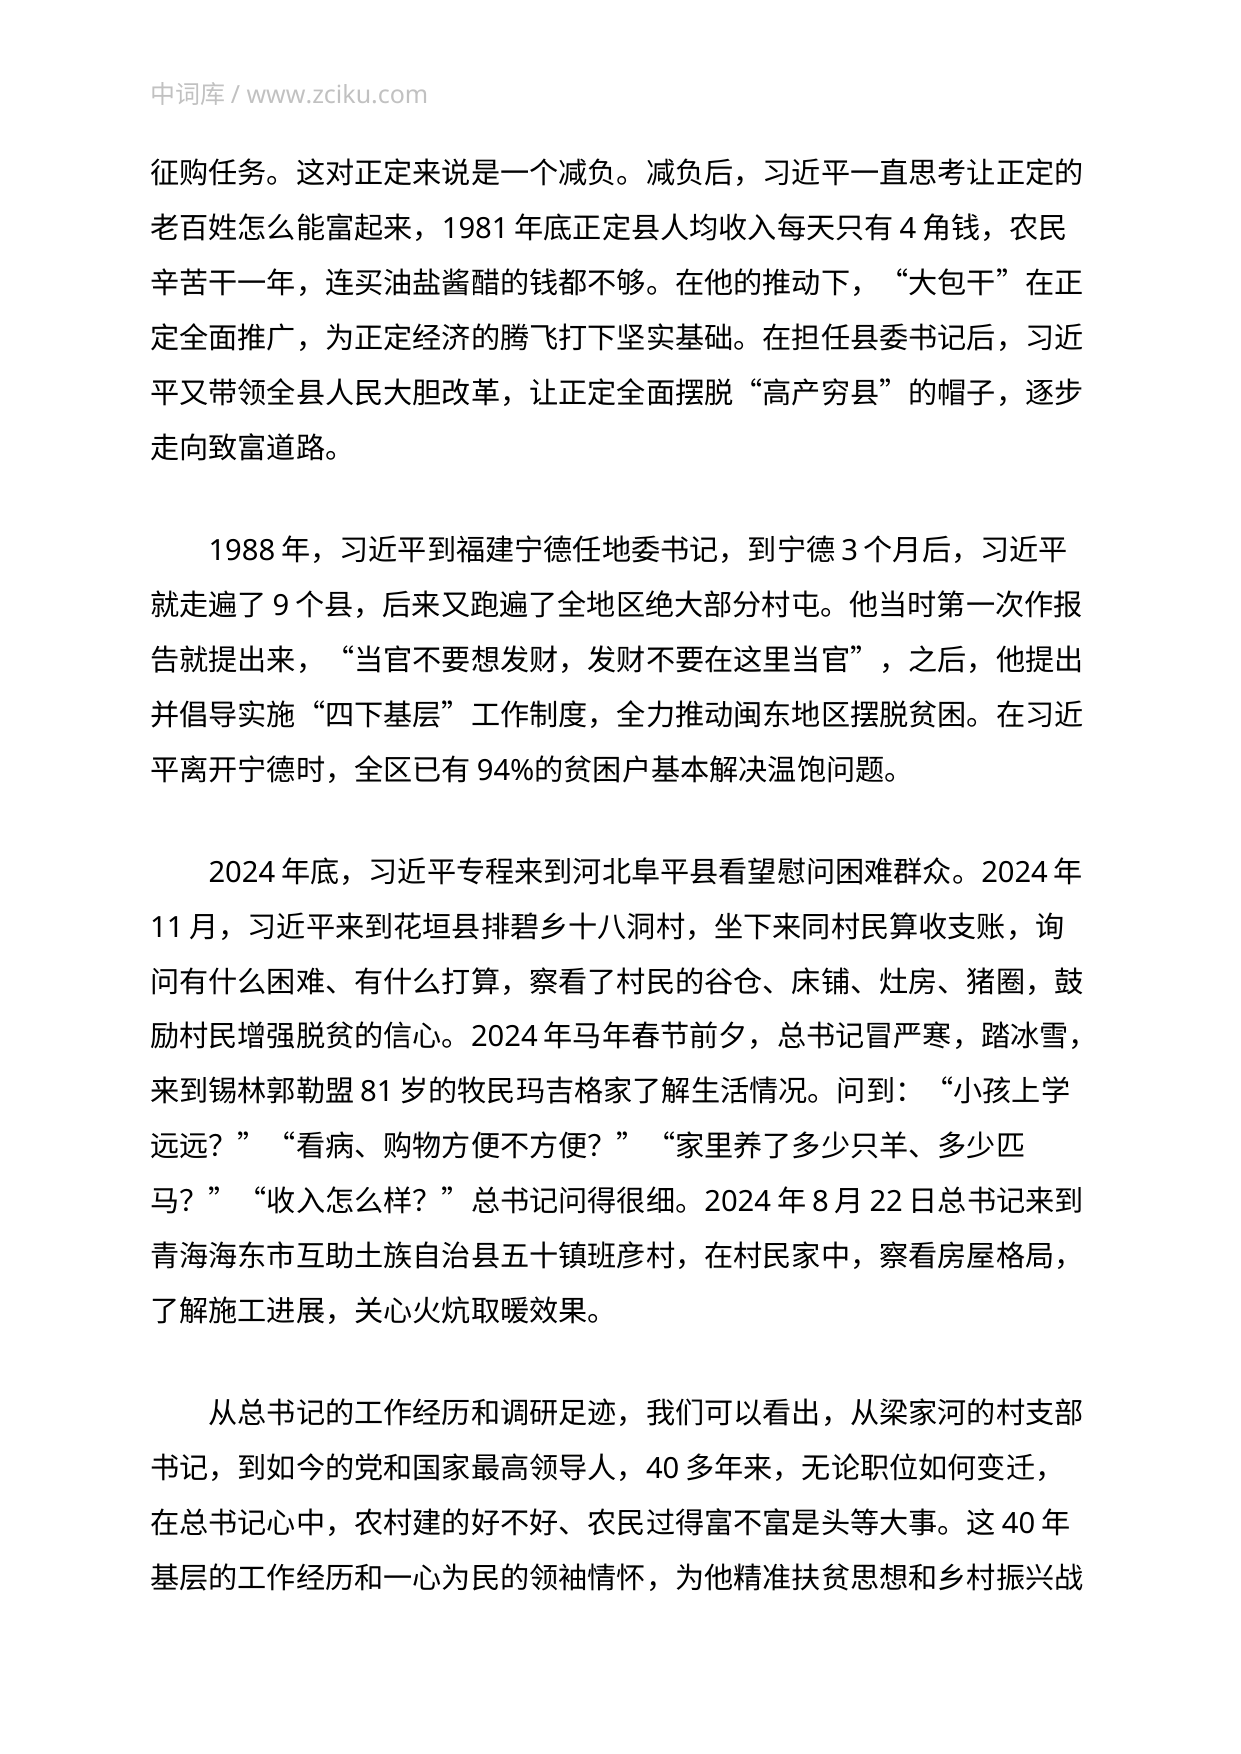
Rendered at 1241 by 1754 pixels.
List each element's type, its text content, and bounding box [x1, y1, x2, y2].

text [150, 150, 1090, 467]
text 2024年底，习近平专程来到河北阜平县看望慰问困难群众。2024年11月，习近平来到花垣县排碧乡十八洞村，坐下来同村民算收支账，询问有什么困难、有什么打算，察看了村民的谷仓、床铺、灶房、猪圈，鼓励村民增强脱贫的信心。2024年马年春节前夕，总书记冒严寒，踏冰雪，来到锡林郭勒盟81岁的牧民玛吉格家了解生活情况。问到：“小孩上学远远？”“看病、购物方便不方便？”“家里养了多少只羊、多少匹马？”“收入怎么样？”总书记问得很细。2024年8月22日总书记来到青海海东市互助土族自治县五十镇班彦村，在村民家中，察看房屋格局，了解施工进展，关心火炕取暖效果。 [150, 848, 1090, 1330]
text 1988年，习近平到福建宁德任地委书记，到宁德3个月后，习近平就走遍了9个县，后来又跑遍了全地区绝大部分村屯。他当时第一次作报告就提出来，“当官不要想发财，发财不要在这里当官”，之后，他提出并倡导实施“四下基层”工作制度，全力推动闽东地区摆脱贫困。在习近平离开宁德时，全区已有94%的贫困户基本解决温饱问题。 [150, 526, 1090, 788]
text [150, 1389, 1090, 1597]
